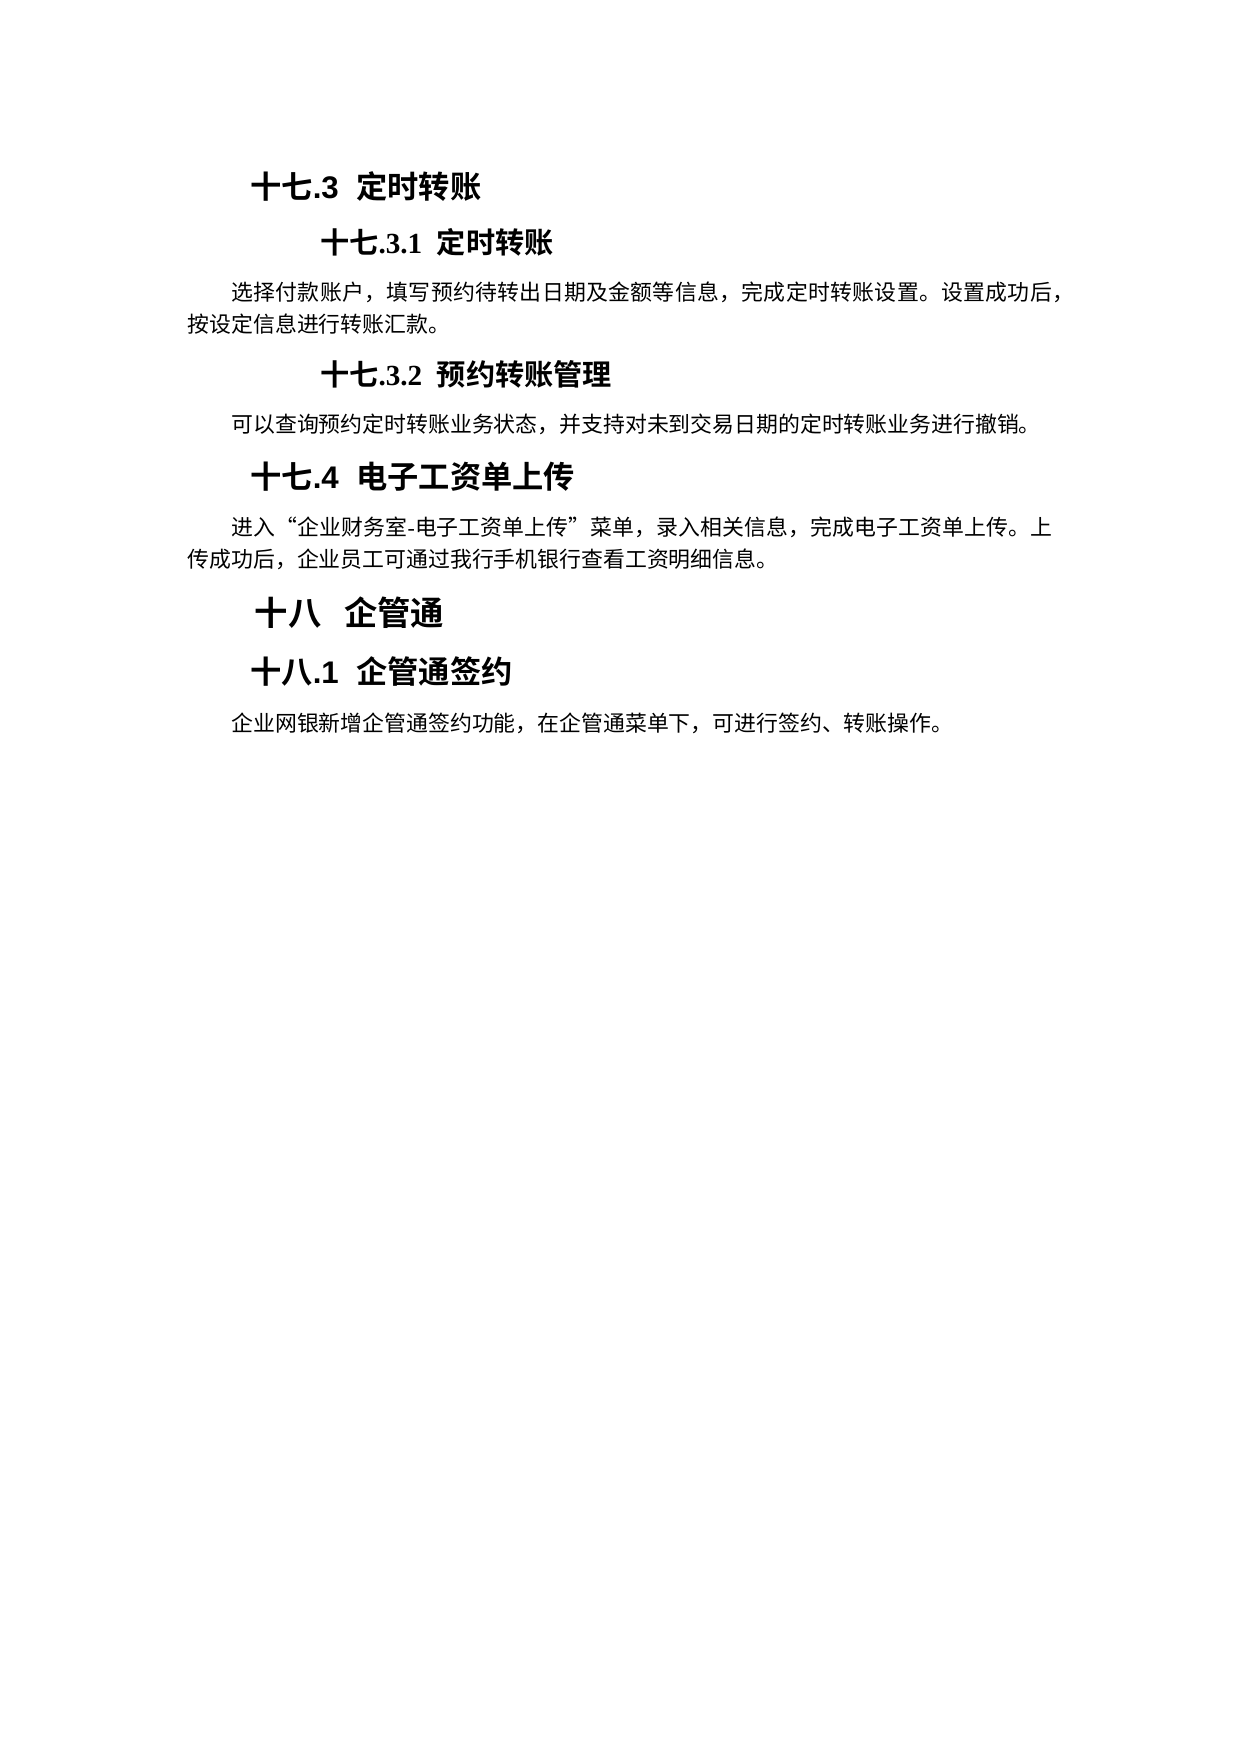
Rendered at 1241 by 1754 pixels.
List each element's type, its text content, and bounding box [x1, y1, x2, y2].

subtitle 企管通签约 [187, 648, 1053, 693]
subtitle 电子工资单上传 [187, 452, 1053, 497]
text 企业网银新增企管通签约功能，在企管通菜单下，可进行签约、转账操作。 [187, 705, 1053, 738]
subtitle 预约转账管理 [261, 352, 1053, 394]
subtitle 企管通 [187, 587, 1053, 635]
text 选择付款账户，填写预约待转出日期及金额等信息，完成定时转账设置。设置成功后，按设定信息进行转账汇款。 [187, 274, 1053, 339]
subtitle 定时转账 [261, 220, 1053, 262]
text 进入“企业财务室-电子工资单上传”菜单，录入相关信息，完成电子工资单上传。上传成功后，企业员工可通过我行手机银行查看工资明细信息。 [187, 509, 1053, 574]
subtitle 定时转账 [187, 162, 1053, 207]
text 可以查询预约定时转账业务状态，并支持对未到交易日期的定时转账业务进行撤销。 [187, 407, 1053, 439]
